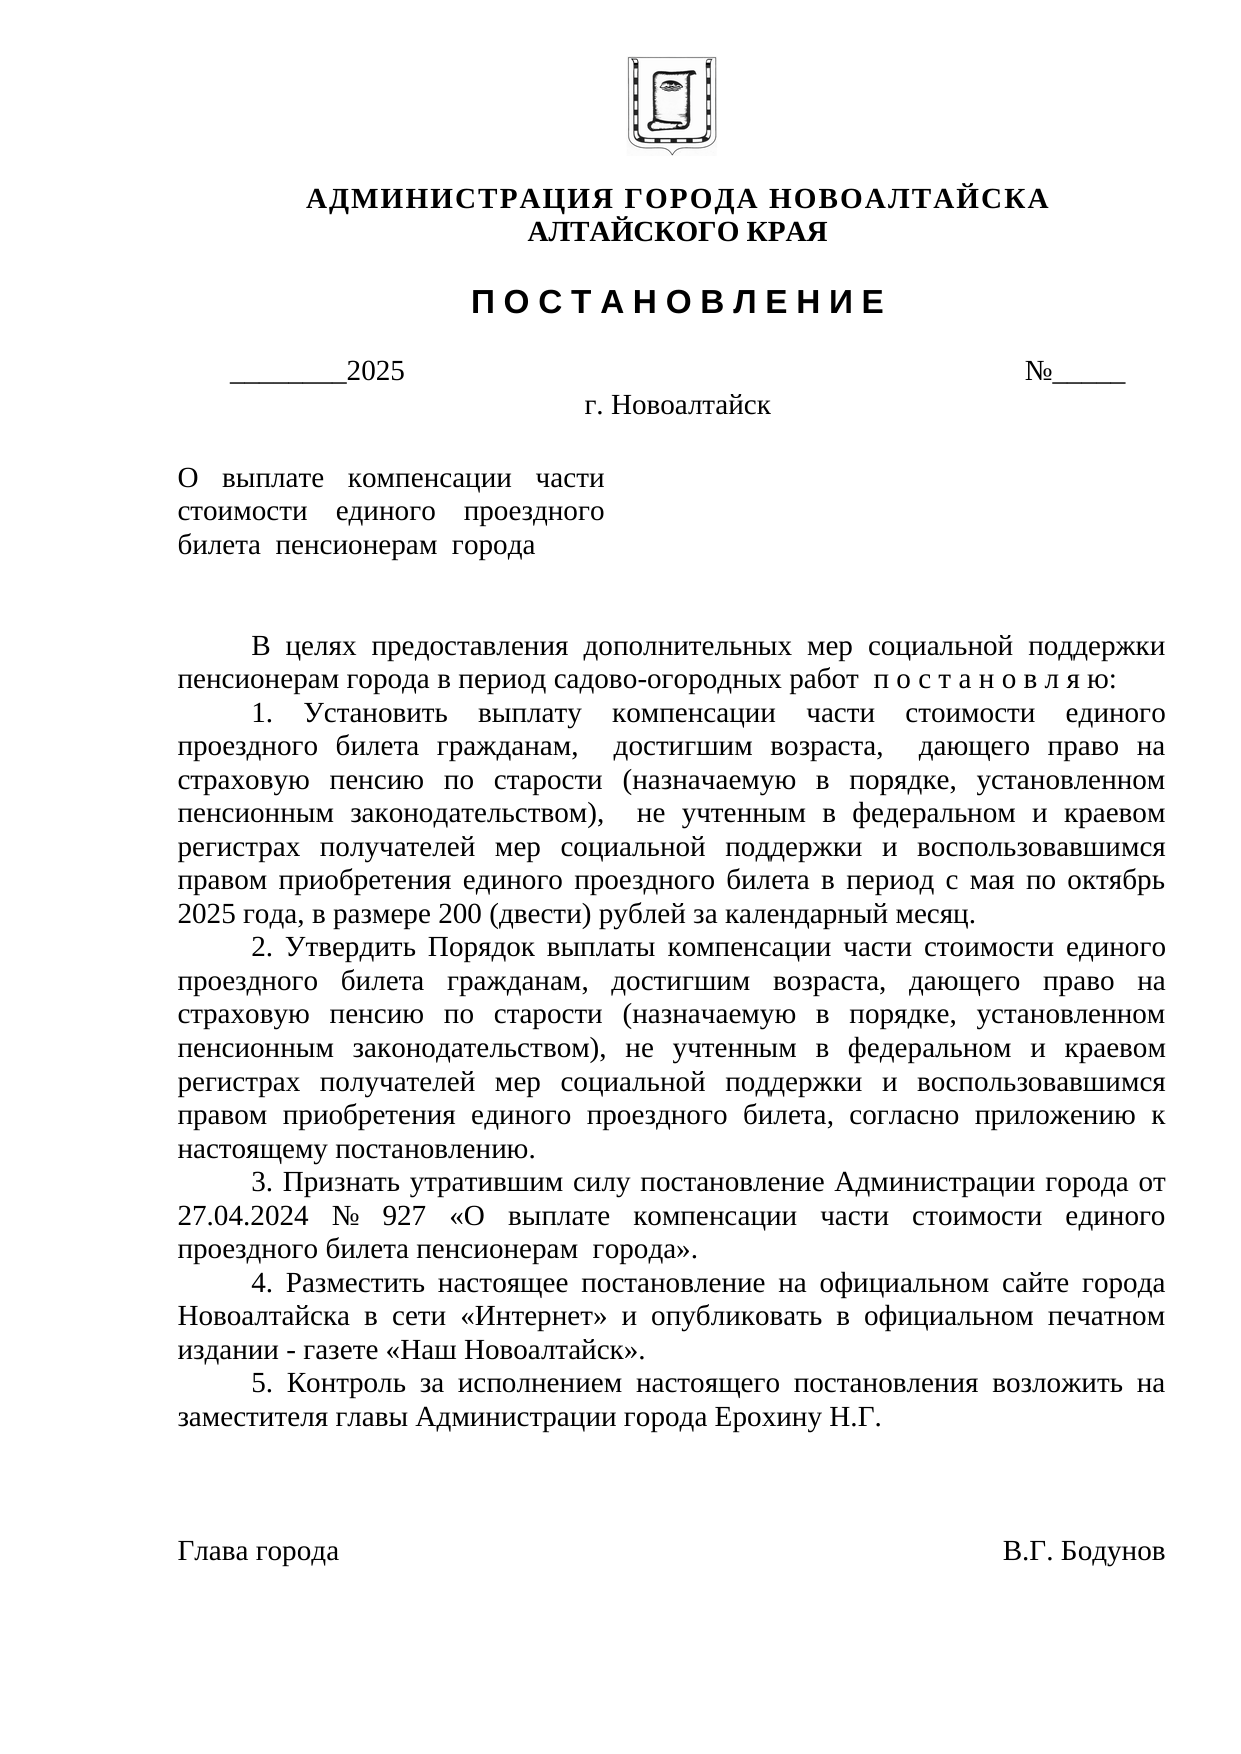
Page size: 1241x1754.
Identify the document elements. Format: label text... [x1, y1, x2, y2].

text Глава города В.Г. Бодунов [177, 1533, 1167, 1567]
text В целях предоставления дополнительных мер социальной поддержки пенсионерам города в период садово-огородных работ п о с т а н о в л я ю: [177, 628, 1167, 695]
text 4. Разместить настоящее постановление на официальном сайте города Новоалтайска в сети «Интернет» и опубликовать в официальном печатном издании - газете «Наш Новоалтайск». [177, 1265, 1167, 1366]
table_cell ________2025 №_____ г. Новоалтайск [177, 354, 1178, 426]
table_header АДМИНИСТРАЦИЯ ГОРОДА НОВОАЛТАЙСКА АЛТАЙСКОГО КРАЯ ПОСТАНОВЛЕНИЕ [177, 156, 1178, 353]
text 1. Установить выплату компенсации части стоимости единого проездного билета гражданам, достигшим возраста, дающего право на страховую пенсию по старости (назначаемую в порядке, установленном пенсионным законодательством), не учтенным в федеральном и краевом регистрах получателей мер социальной поддержки и воспользовавшимся правом приобретения единого проездного билета в период с мая по октябрь 2025 года, в размере 200 (двести) рублей за календарный месяц. [177, 695, 1167, 929]
text О выплате компенсации части стоимости единого проездного билета пенсионерам города [177, 460, 604, 561]
text 5. Контроль за исполнением настоящего постановления возложить на заместителя главы Администрации города Ерохину Н.Г. [177, 1366, 1167, 1433]
text 2. Утвердить Порядок выплаты компенсации части стоимости единого проездного билета гражданам, достигшим возраста, дающего право на страховую пенсию по старости (назначаемую в порядке, установленном пенсионным законодательством), не учтенным в федеральном и краевом регистрах получателей мер социальной поддержки и воспользовавшимся правом приобретения единого проездного билета, согласно приложению к настоящему постановлению. [177, 929, 1167, 1164]
picture [626, 56, 718, 156]
text 3. Признать утратившим силу постановление Администрации города от 27.04.2024 № 927 «О выплате компенсации части стоимости единого проездного билета пенсионерам города». [177, 1164, 1167, 1265]
